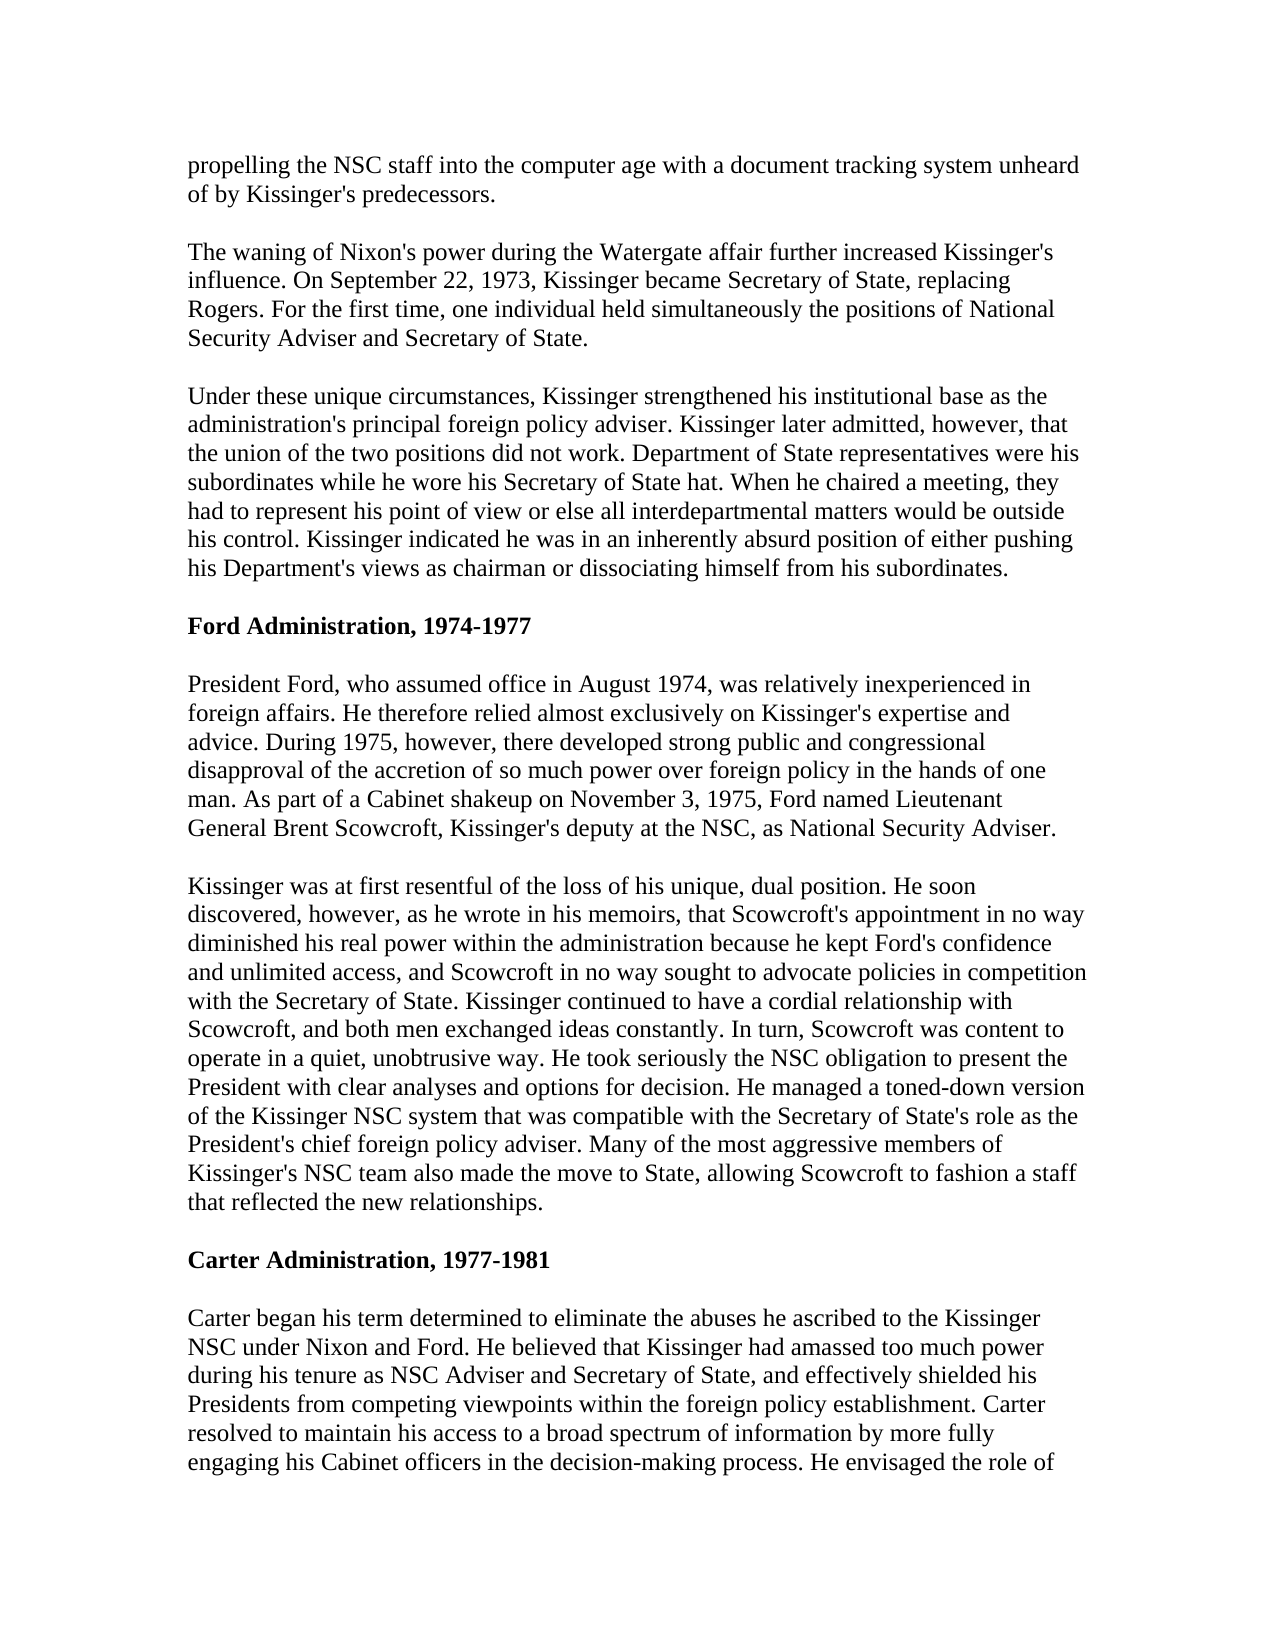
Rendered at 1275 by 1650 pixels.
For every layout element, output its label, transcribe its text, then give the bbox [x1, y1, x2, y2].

text Kissinger was at first resentful of the loss of his unique, dual position. He soon discovered, however, as he wrote in his memoirs, that Scowcroft's appointment in no way diminished his real power within the administration because he kept Ford's confidence and unlimited access, and Scowcroft in no way sought to advocate policies in competition with the Secretary of State. Kissinger continued to have a cordial relationship with Scowcroft, and both men exchanged ideas constantly. In turn, Scowcroft was content to operate in a quiet, unobtrusive way. He took seriously the NSC obligation to present the President with clear analyses and options for decision. He managed a toned-down version of the Kissinger NSC system that was compatible with the Secretary of State's role as the President's chief foreign policy adviser. Many of the most aggressive members of Kissinger's NSC team also made the move to State, allowing Scowcroft to fashion a staff that reflected the new relationships. [187, 871, 1087, 1216]
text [187, 1303, 1087, 1475]
text The waning of Nixon's power during the Watergate affair further increased Kissinger's influence. On , Kissinger became Secretary of State, replacing . For the first time, one individual held simultaneously the positions of National Security Adviser and Secretary of State. [187, 237, 1087, 352]
text Carter Administration, 1977-1981 [187, 1245, 1087, 1274]
text Under these unique circumstances, Kissinger strengthened his institutional base as the administration's principal foreign policy adviser. Kissinger later admitted, however, that the union of the two positions did not work. Department of State representatives were his subordinates while he wore his Secretary of State hat. When he chaired a meeting, they had to represent his point of view or else all interdepartmental matters would be outside his control. Kissinger indicated he was in an inherently absurd position of either pushing his Department's views as chairman or dissociating himself from his subordinates. [187, 381, 1087, 582]
text President Ford, who assumed office in August 1974, was relatively inexperienced in foreign affairs. He therefore relied almost exclusively on Kissinger's expertise and advice. During 1975, however, there developed strong public and congressional disapproval of the accretion of so much power over foreign policy in the hands of one man. As part of a Cabinet shakeup on , Ford named Lieutenant General Brent Scowcroft, Kissinger's deputy at the NSC, as National Security Adviser. [187, 669, 1087, 842]
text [187, 150, 1087, 207]
text Ford Administration, 1974-1977 [187, 611, 1087, 640]
